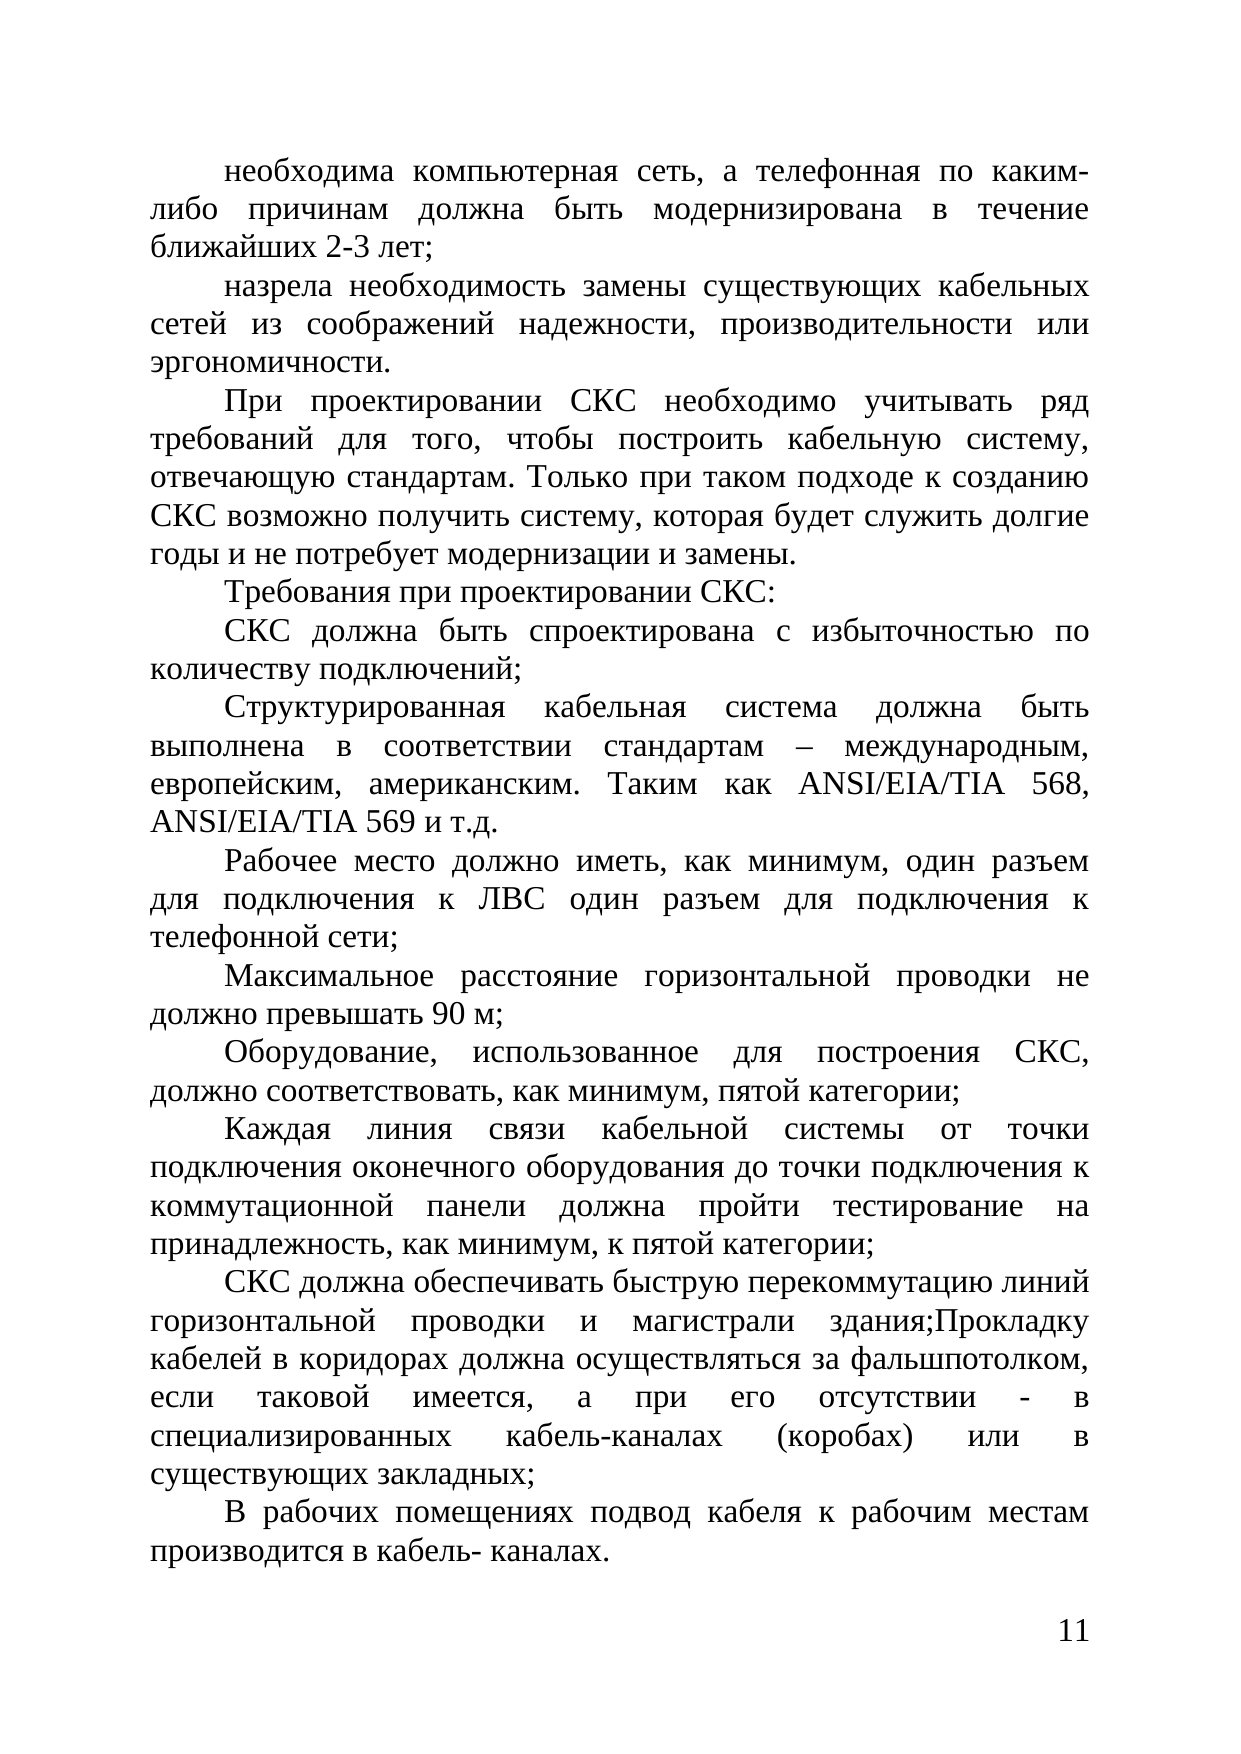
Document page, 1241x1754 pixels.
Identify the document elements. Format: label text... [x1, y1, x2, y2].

text СКС должна обеспечивать быструю перекоммутацию линий горизонтальной проводки и магистрали здания;Прокладку кабелей в коридорах должна осуществляться за фальшпотолком, если таковой имеется, а при его отсутствии - в специализированных кабель-каналах (коробах) или в существующих закладных; [150, 1262, 1090, 1492]
text необходима компьютерная сеть, а телефонная по каким-либо причинам должна быть модернизирована в течение ближайших 2-3 лет; [150, 150, 1090, 265]
text назрела необходимость замены существующих кабельных сетей из соображений надежности, производительности или эргономичности. [150, 265, 1090, 380]
text Максимальное расстояние горизонтальной проводки не должно превышать 90 м; [150, 955, 1090, 1032]
text Рабочее место должно иметь, как минимум, один разъем для подключения к ЛВС один разъем для подключения к телефонной сети; [150, 840, 1090, 955]
text СКС должна быть спроектирована с избыточностью по количеству подключений; [150, 610, 1090, 687]
text Оборудование, использованное для построения СКС, должно соответствовать, как минимум, пятой категории; [150, 1032, 1090, 1108]
text Требования при проектировании СКС: [150, 572, 1090, 610]
text Структурированная кабельная система должна быть выполнена в соответствии стандартам – международным, европейским, американским. Таким как ANSI/EIA/TIA 568, ANSI/EIA/TIA 569 и т.д. [150, 687, 1090, 840]
text Каждая линия связи кабельной системы от точки подключения оконечного оборудования до точки подключения к коммутационной панели должна пройти тестирование на принадлежность, как минимум, к пятой категории; [150, 1108, 1090, 1262]
text В рабочих помещениях подвод кабеля к рабочим местам производится в кабель- каналах. [150, 1492, 1090, 1568]
text При проектировании СКС необходимо учитывать ряд требований для того, чтобы построить кабельную систему, отвечающую стандартам. Только при таком подходе к созданию СКС возможно получить систему, которая будет служить долгие годы и не потребует модернизации и замены. [150, 380, 1090, 572]
